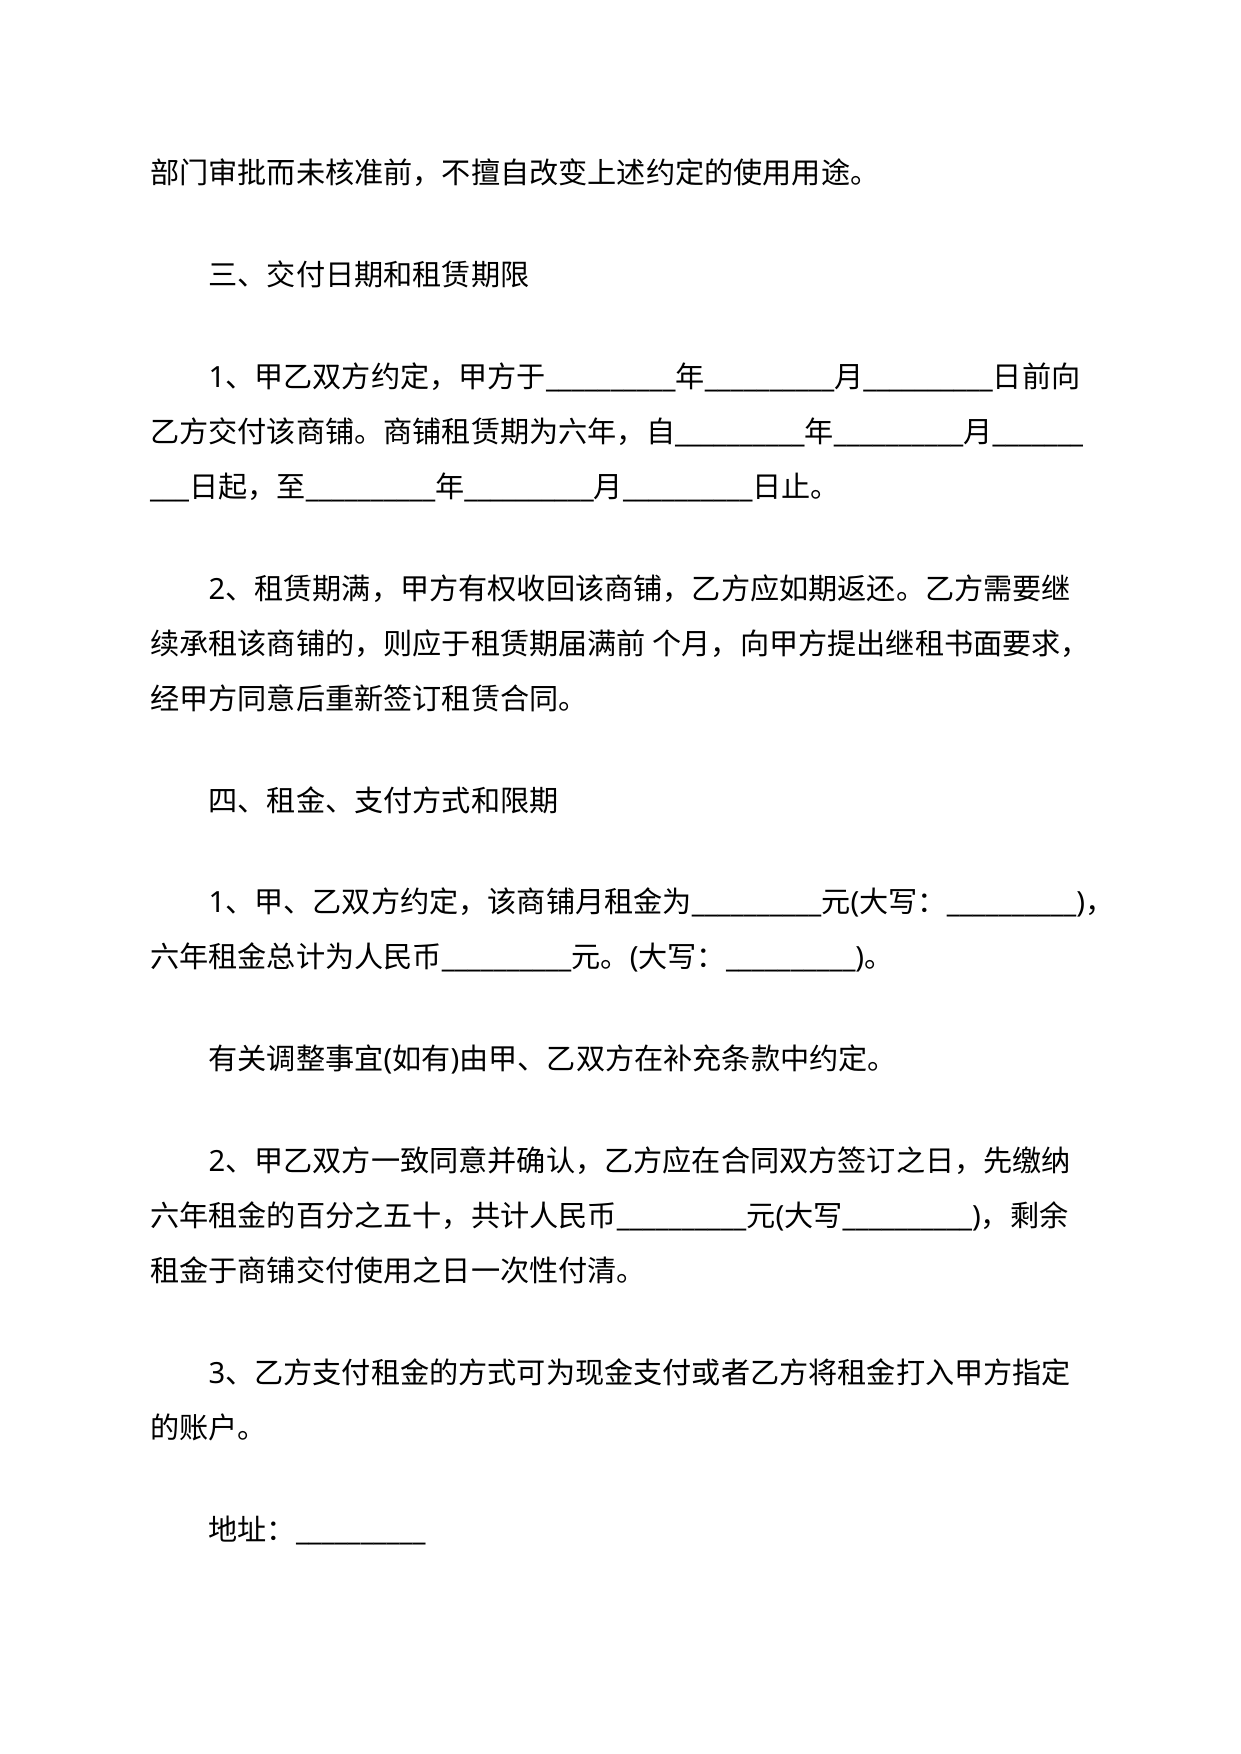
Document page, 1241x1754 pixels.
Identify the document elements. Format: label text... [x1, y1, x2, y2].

text 有关调整事宜(如有)由甲、乙双方在补充条款中约定。 [150, 1036, 1090, 1078]
text 1、甲、乙双方约定，该商铺月租金为__________元(大写：__________)，六年租金总计为人民币__________元。(大写：__________)。 [150, 879, 1090, 976]
text 3、乙方支付租金的方式可为现金支付或者乙方将租金打入甲方指定的账户。 [150, 1350, 1090, 1447]
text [150, 150, 1090, 192]
text 地址：__________ [150, 1506, 1090, 1549]
text 四、租金、支付方式和限期 [150, 777, 1090, 819]
text 三、交付日期和租赁期限 [150, 252, 1090, 294]
text 1、甲乙双方约定，甲方于__________年__________月__________日前向乙方交付该商铺。商铺租赁期为六年，自__________年__________月__________日起，至__________年__________月__________日止。 [150, 353, 1090, 506]
text 2、租赁期满，甲方有权收回该商铺，乙方应如期返还。乙方需要继续承租该商铺的，则应于租赁期届满前 个月，向甲方提出继租书面要求，经甲方同意后重新签订租赁合同。 [150, 566, 1090, 718]
text 2、甲乙双方一致同意并确认，乙方应在合同双方签订之日，先缴纳六年租金的百分之五十，共计人民币__________元(大写__________)，剩余租金于商铺交付使用之日一次性付清。 [150, 1138, 1090, 1290]
